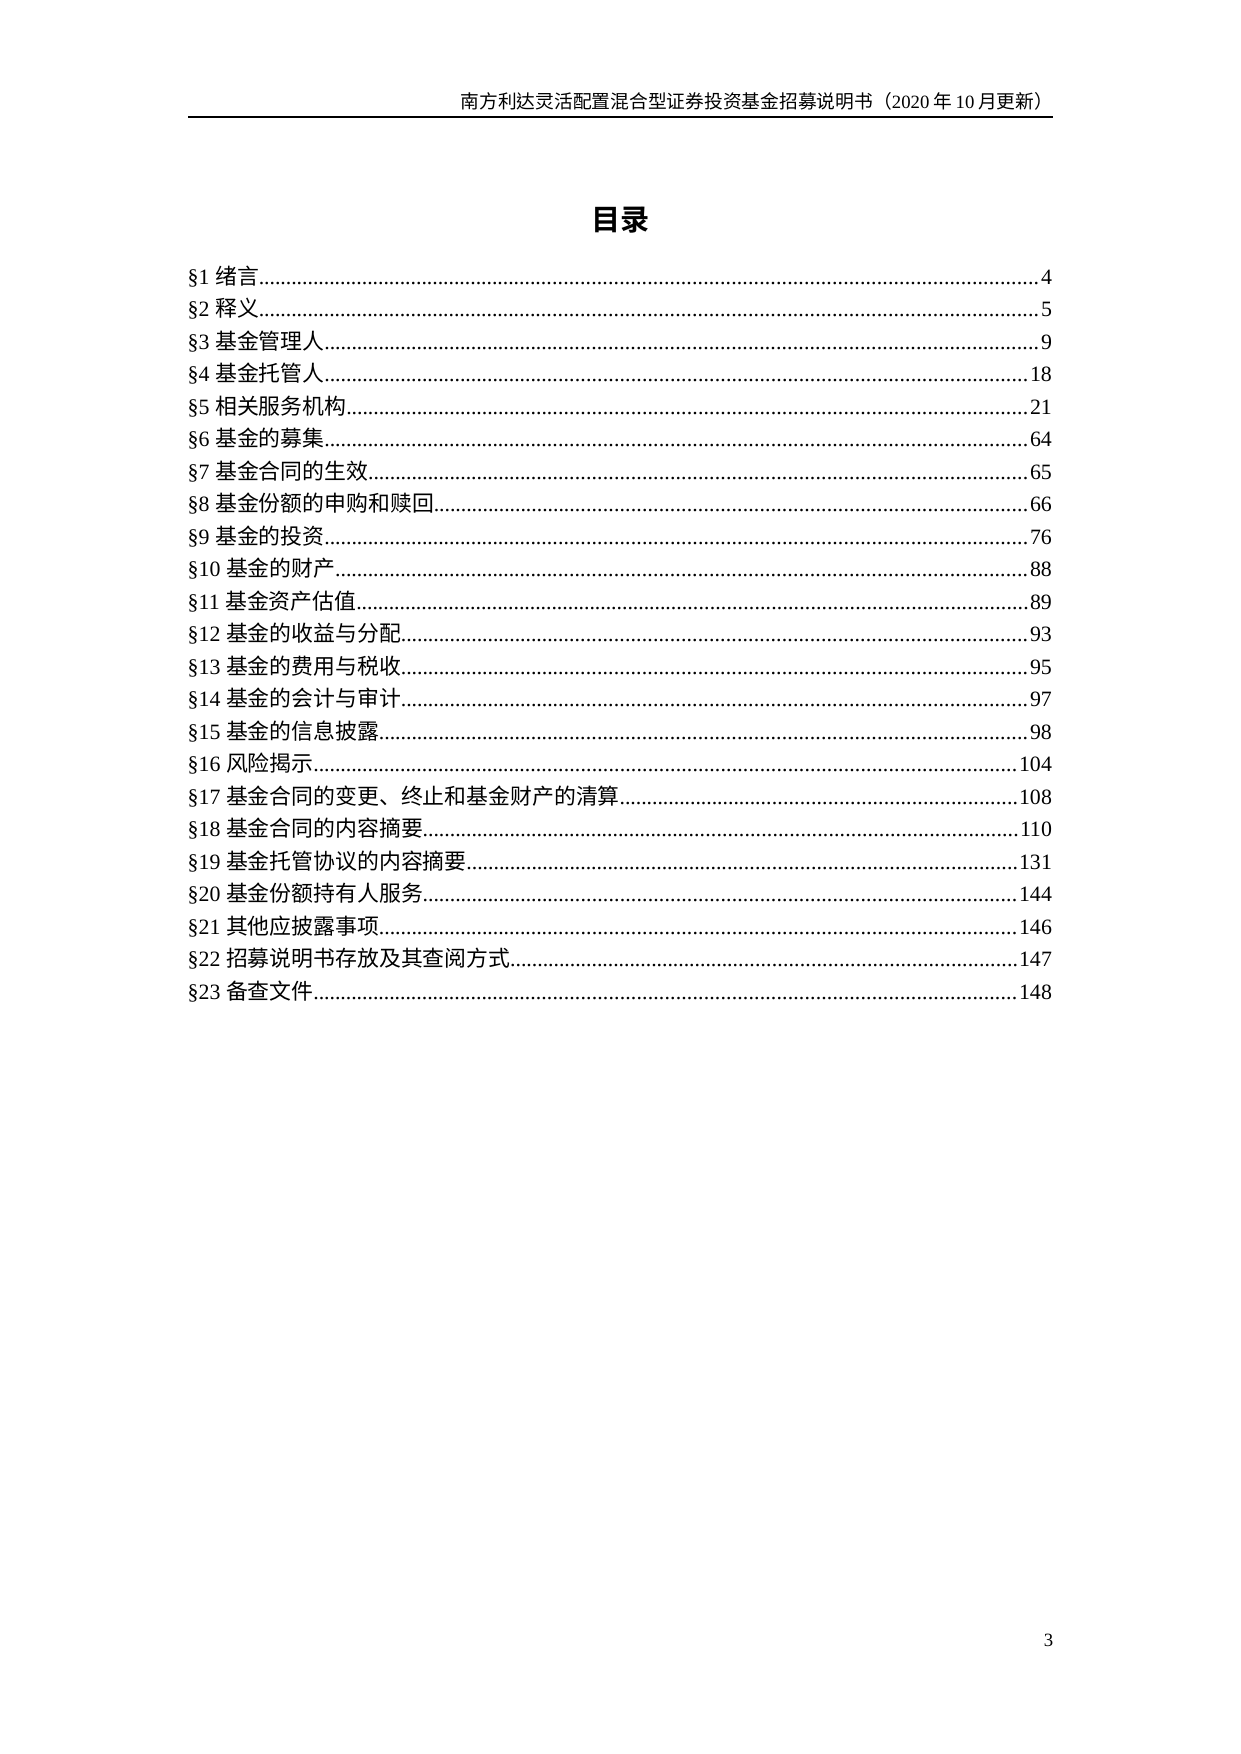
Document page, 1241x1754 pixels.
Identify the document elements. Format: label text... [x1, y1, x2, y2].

text §7 基金合同的生效 65 [187, 453, 1053, 486]
text §13 基金的费用与税收 95 [187, 648, 1053, 681]
text §23 备查文件 148 [187, 973, 1053, 1006]
text §16 风险揭示 104 [187, 746, 1053, 778]
text §3 基金管理人 9 [187, 323, 1053, 356]
text §11 基金资产估值 89 [187, 583, 1053, 616]
text §6 基金的募集 64 [187, 421, 1053, 453]
text §2 释义 5 [187, 291, 1053, 323]
text §14 基金的会计与审计 97 [187, 681, 1053, 713]
text §12 基金的收益与分配 93 [187, 616, 1053, 648]
text §4 基金托管人 18 [187, 356, 1053, 388]
text §10 基金的财产 88 [187, 551, 1053, 583]
text §5 相关服务机构 21 [187, 388, 1053, 421]
text §8 基金份额的申购和赎回 66 [187, 486, 1053, 518]
text 目录 [187, 187, 1053, 252]
text §9 基金的投资 76 [187, 518, 1053, 551]
text §21 其他应披露事项 146 [187, 908, 1053, 941]
text §17 基金合同的变更、终止和基金财产的清算 108 [187, 778, 1053, 811]
text §1 绪言 4 [187, 258, 1053, 291]
text §20 基金份额持有人服务 144 [187, 876, 1053, 908]
text §15 基金的信息披露 98 [187, 713, 1053, 746]
text §22 招募说明书存放及其查阅方式 147 [187, 941, 1053, 973]
text §19 基金托管协议的内容摘要 131 [187, 843, 1053, 876]
text §18 基金合同的内容摘要 110 [187, 811, 1053, 843]
